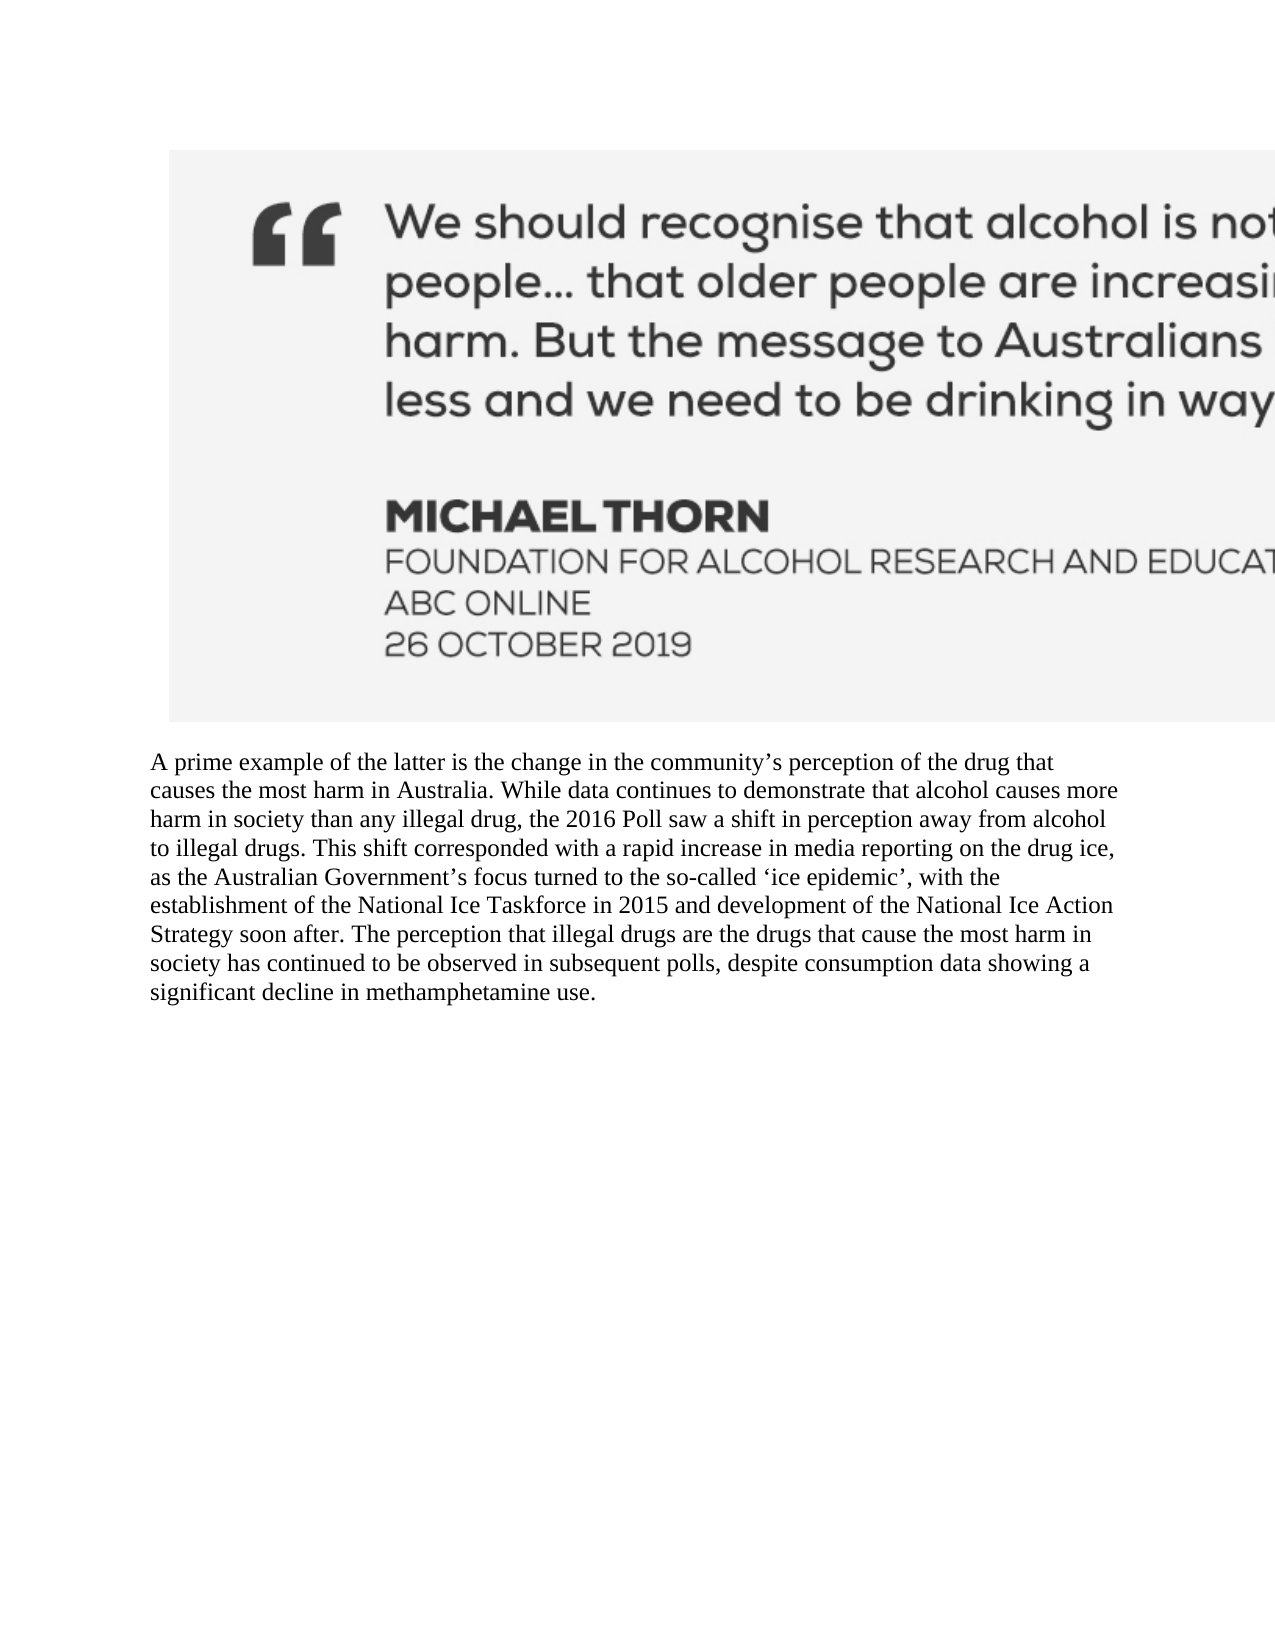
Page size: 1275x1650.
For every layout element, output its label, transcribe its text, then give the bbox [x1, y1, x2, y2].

text A prime example of the latter is the change in the community’s perception of the drug that causes the most harm in Australia. While data continues to demonstrate that alcohol causes more harm in society than any illegal drug, the 2016 Poll saw a shift in perception away from alcohol to illegal drugs. This shift corresponded with a rapid increase in media reporting on the drug ice, as the Australian Government’s focus turned to the so-called ‘ice epidemic’, with the establishment of the National Ice Taskforce in 2015 and development of the National Ice Action Strategy soon after. The perception that illegal drugs are the drugs that cause the most harm in society has continued to be observed in subsequent polls, despite consumption data showing a significant decline in methamphetamine use. [150, 747, 1125, 1006]
picture [168, 150, 1275, 722]
